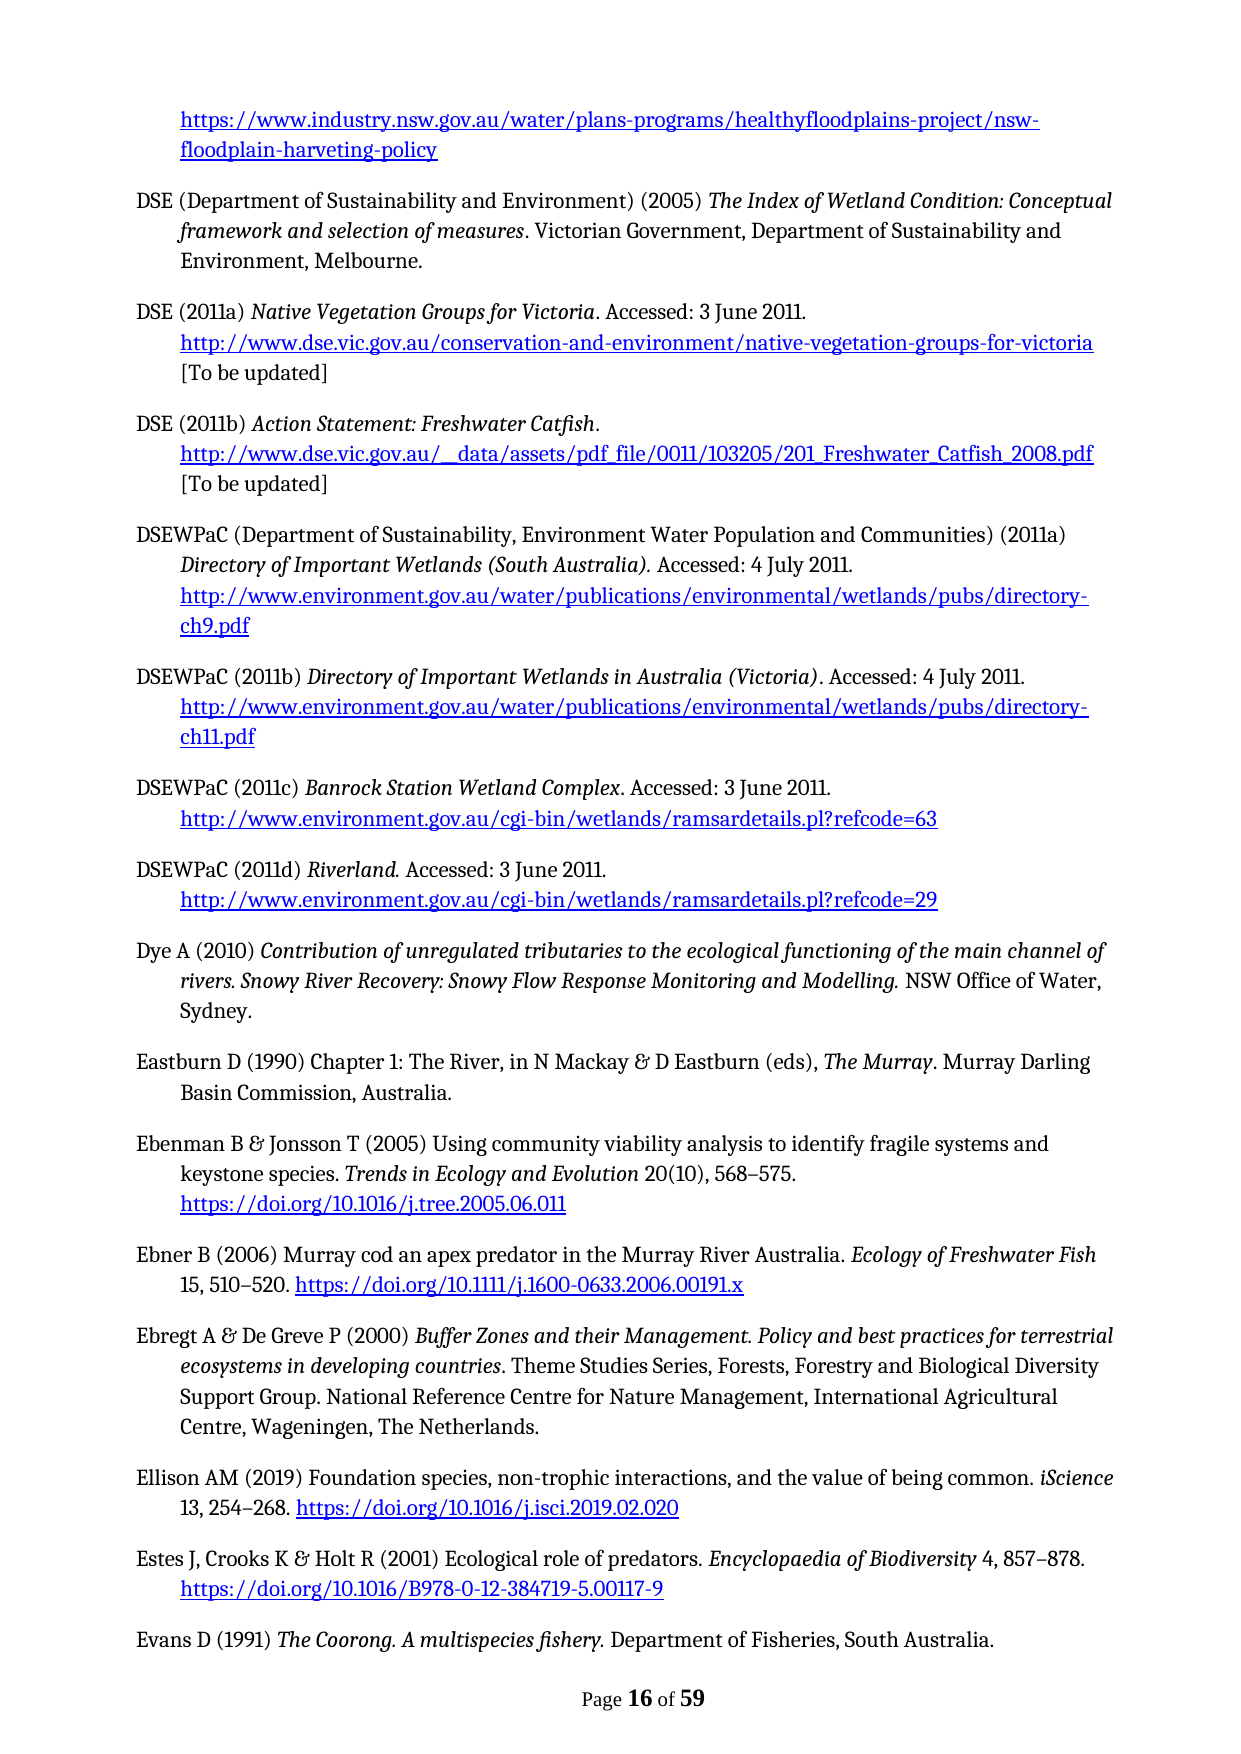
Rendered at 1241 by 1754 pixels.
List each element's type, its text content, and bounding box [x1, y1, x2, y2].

text DSEWPaC (2011b) Directory of Important Wetlands in Australia (Victoria). Accessed: 4 July 2011. http://www.environment.gov.au/water/publications/environmental/wetlands/pubs/directory-ch11.pdf [136, 664, 1122, 750]
text Ebenman B & Jonsson T (2005) Using community viability analysis to identify fragile systems and keystone species. Trends in Ecology and Evolution 20(10), 568–575. https://doi.org/10.1016/j.tree.2005.06.011 [136, 1130, 1122, 1217]
text Eastburn D (1990) Chapter 1: The River, in N Mackay & D Eastburn (eds), The Murray. Murray Darling Basin Commission, Australia. [136, 1049, 1122, 1106]
text DSEWPaC (2011d) Riverland. Accessed: 3 June 2011. http://www.environment.gov.au/cgi-bin/wetlands/ramsardetails.pl?refcode=29 [136, 856, 1122, 913]
text DSEWPaC (2011c) Banrock Station Wetland Complex. Accessed: 3 June 2011. http://www.environment.gov.au/cgi-bin/wetlands/ramsardetails.pl?refcode=63 [136, 775, 1122, 832]
text Dye A (2010) Contribution of unregulated tributaries to the ecological functioning of the main channel of rivers. Snowy River Recovery: Snowy Flow Response Monitoring and Modelling. NSW Office of Water, Sydney. [136, 938, 1122, 1024]
text Ellison AM (2019) Foundation species, non-trophic interactions, and the value of being common. iScience 13, 254–268. https://doi.org/10.1016/j.isci.2019.02.020 [136, 1465, 1122, 1521]
text Ebner B (2006) Murray cod an apex predator in the Murray River Australia. Ecology of Freshwater Fish 15, 510–520. https://doi.org/10.1111/j.1600-0633.2006.00191.x [136, 1242, 1122, 1298]
text Evans D (1991) The Coorong. A multispecies fishery. Department of Fisheries, South Australia. [136, 1627, 1122, 1653]
text DSE (2011b) Action Statement: Freshwater Catfish. http://www.dse.vic.gov.au/__data/assets/pdf_file/0011/103205/201_Freshwater_Catfish_2008.pdf [To be updated] [136, 411, 1122, 497]
text Ebregt A & De Greve P (2000) Buffer Zones and their Management. Policy and best practices for terrestrial ecosystems in developing countries. Theme Studies Series, Forests, Forestry and Biological Diversity Support Group. National Reference Centre for Nature Management, International Agricultural Centre, Wageningen, The Netherlands. [136, 1323, 1122, 1440]
text DSE (2011a) Native Vegetation Groups for Victoria. Accessed: 3 June 2011. http://www.dse.vic.gov.au/conservation-and-environment/native-vegetation-groups-for-victoria [To be updated] [136, 299, 1122, 386]
text DSEWPaC (Department of Sustainability, Environment Water Population and Communities) (2011a) Directory of Important Wetlands (South Australia). Accessed: 4 July 2011. http://www.environment.gov.au/water/publications/environmental/wetlands/pubs/directory-ch9.pdf [136, 522, 1122, 639]
text Estes J, Crooks K & Holt R (2001) Ecological role of predators. Encyclopaedia of Biodiversity 4, 857–878. https://doi.org/10.1016/B978-0-12-384719-5.00117-9 [136, 1546, 1122, 1602]
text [136, 106, 1122, 163]
text DSE (Department of Sustainability and Environment) (2005) The Index of Wetland Condition: Conceptual framework and selection of measures. Victorian Government, Department of Sustainability and Environment, Melbourne. [136, 188, 1122, 274]
